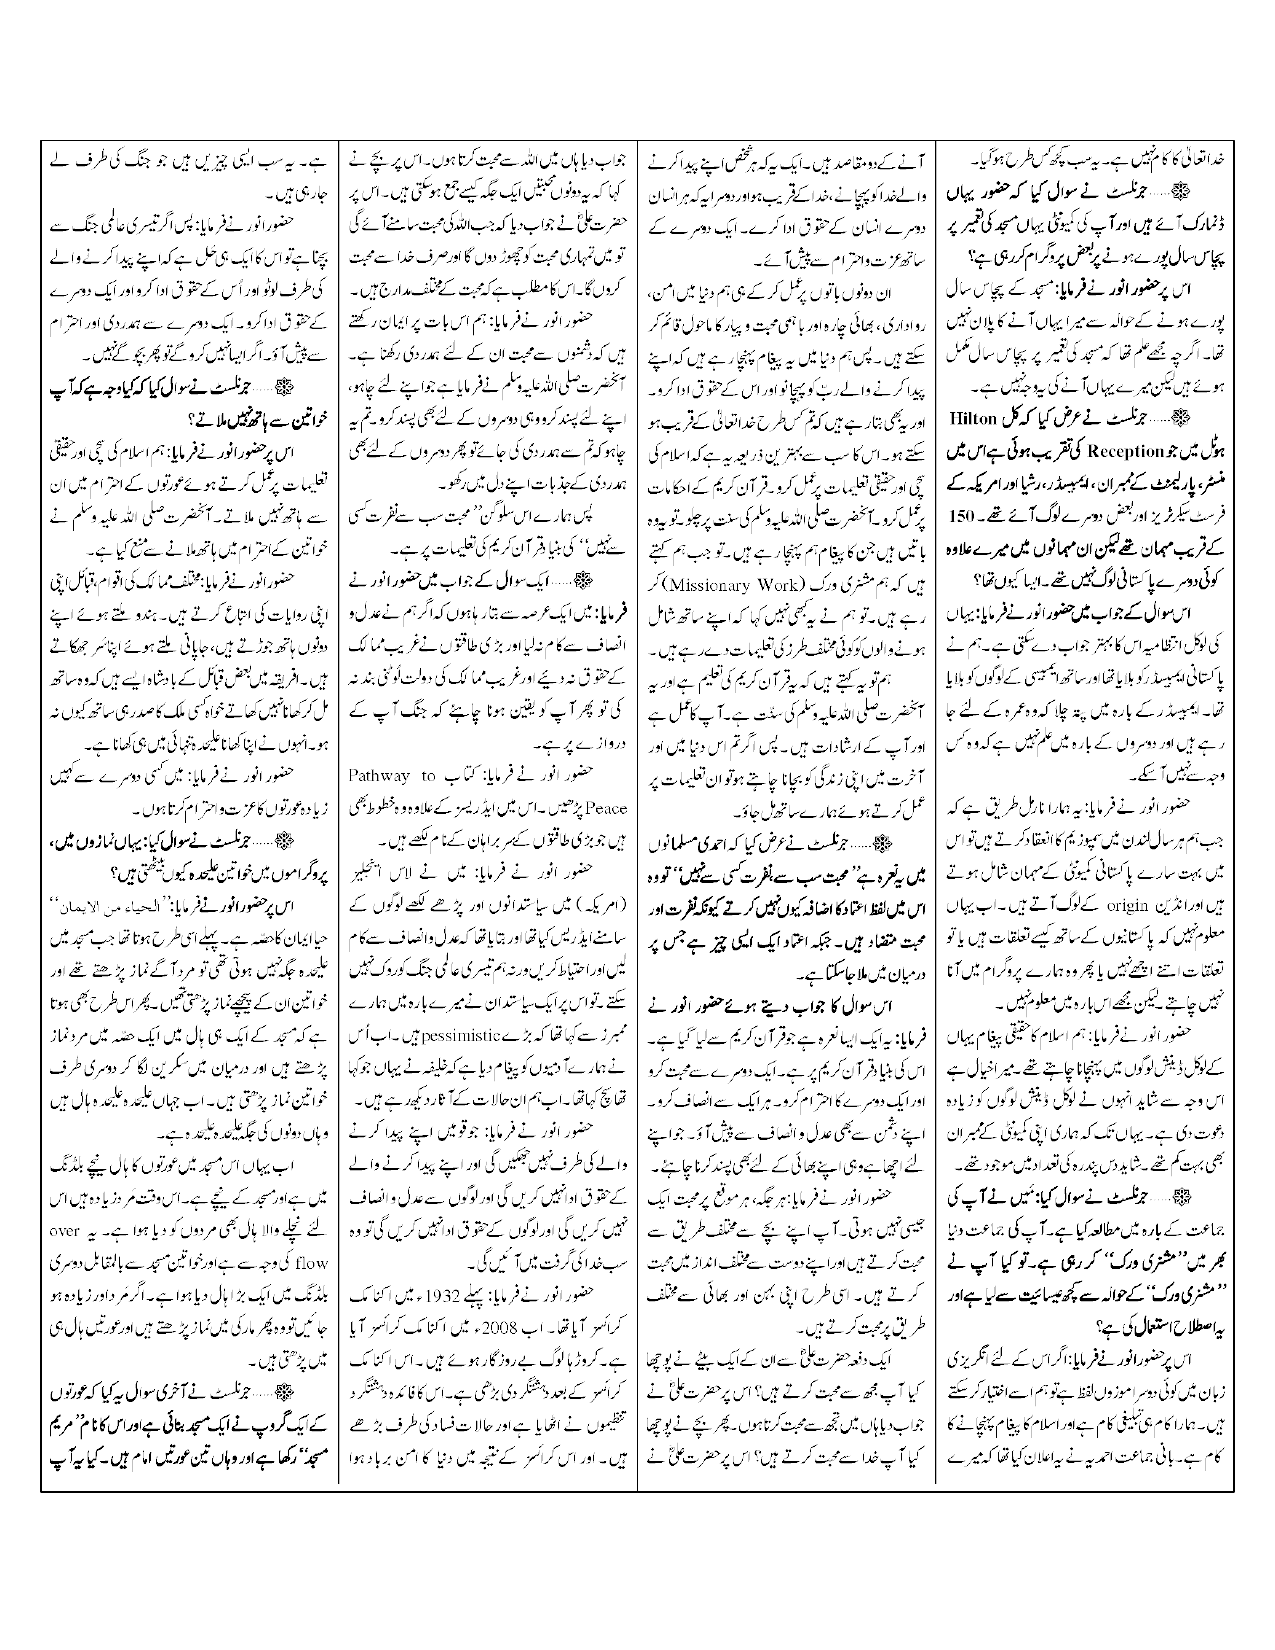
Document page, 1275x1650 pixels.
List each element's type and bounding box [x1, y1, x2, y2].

picture [638, 141, 1233, 1491]
picture [42, 141, 637, 1491]
